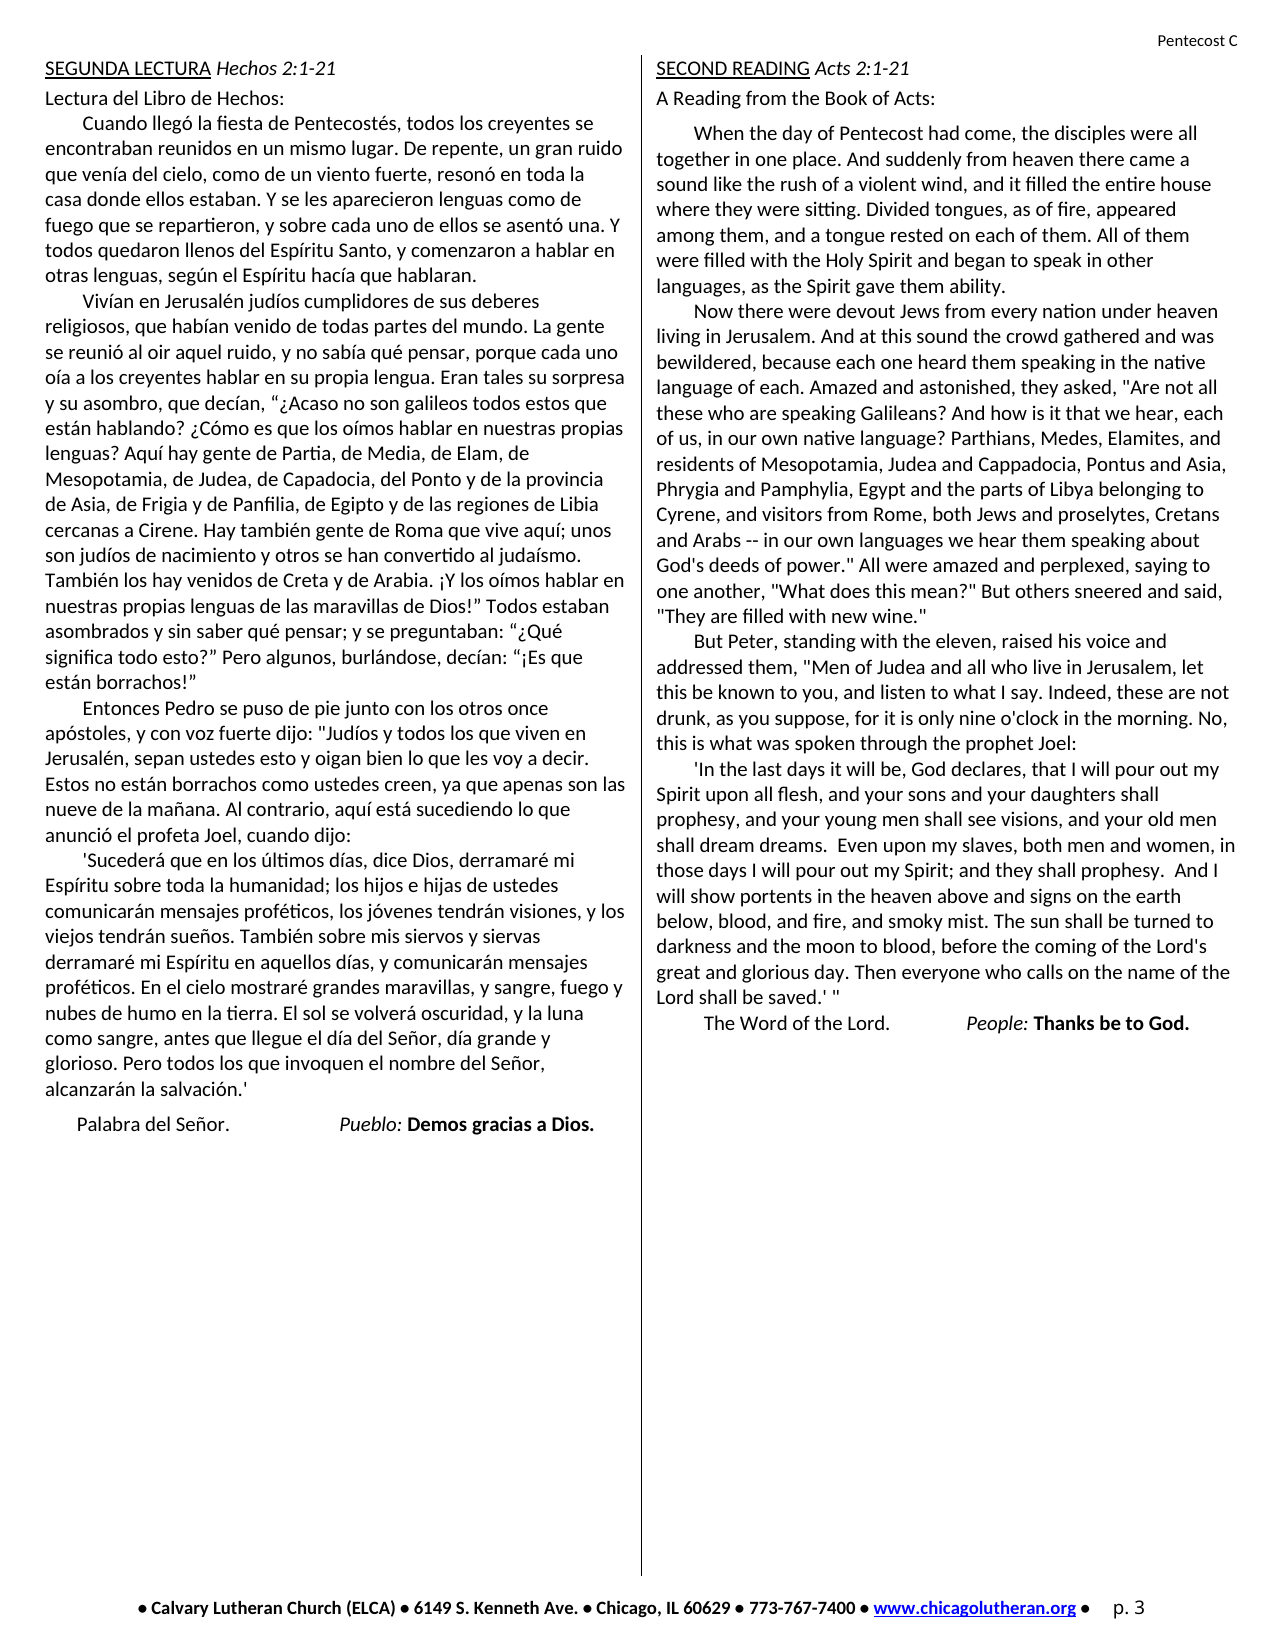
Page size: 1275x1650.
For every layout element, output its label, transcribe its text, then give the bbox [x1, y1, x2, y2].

text Palabra del Señor. Pueblo: Demos gracias a Dios. [45, 1112, 626, 1137]
subtitle Lectura del Libro de Hechos: [45, 85, 626, 110]
text Vivían en Jerusalén judíos cumplidores de sus deberes religiosos, que habían venido de todas partes del mundo. La gente se reunió al oir aquel ruido, y no sabía qué pensar, porque cada uno oía a los creyentes hablar en su propia lengua. Eran tales su sorpresa y su asombro, que decían, “¿Acaso no son galileos todos estos que están hablando? ¿Cómo es que los oímos hablar en nuestras propias lenguas? Aquí hay gente de Partia, de Media, de Elam, de Mesopotamia, de Judea, de Capadocia, del Ponto y de la provincia de Asia, de Frigia y de Panfilia, de Egipto y de las regiones de Libia cercanas a Cirene. Hay también gente de Roma que vive aquí; unos son judíos de nacimiento y otros se han convertido al judaísmo. También los hay venidos de Creta y de Arabia. ¡Y los oímos hablar en nuestras propias lenguas de las maravillas de Dios!” Todos estaban asombrados y sin saber qué pensar; y se preguntaban: “¿Qué significa todo esto?” Pero algunos, burlándose, decían: “¡Es que están borrachos!” [45, 288, 626, 695]
text SEGUNDA LECTURA Hechos 2:1-21 [45, 56, 626, 81]
text Now there were devout Jews from every nation under heaven living in Jerusalem. And at this sound the crowd gathered and was bewildered, because each one heard them speaking in the native language of each. Amazed and astonished, they asked, "Are not all these who are speaking Galileans? And how is it that we hear, each of us, in our own native language? Parthians, Medes, Elamites, and residents of Mesopotamia, Judea and Cappadocia, Pontus and Asia, Phrygia and Pamphylia, Egypt and the parts of Libya belonging to Cyrene, and visitors from Rome, both Jews and proselytes, Cretans and Arabs -- in our own languages we hear them speaking about God's deeds of power." All were amazed and perplexed, saying to one another, "What does this mean?" But others sneered and said, "They are filled with new wine." [656, 298, 1237, 629]
subtitle SECOND READING Acts 2:1-21 [656, 56, 1237, 81]
text Cuando llegó la fiesta de Pentecostés, todos los creyentes se encontraban reunidos en un mismo lugar. De repente, un gran ruido que venía del cielo, como de un viento fuerte, resonó en toda la casa donde ellos estaban. Y se les aparecieron lenguas como de fuego que se repartieron, y sobre cada uno de ellos se asentó una. Y todos quedaron llenos del Espíritu Santo, y comenzaron a hablar en otras lenguas, según el Espíritu hacía que hablaran. [45, 110, 626, 288]
subtitle A Reading from the Book of Acts: [656, 85, 1237, 110]
text Entonces Pedro se puso de pie junto con los otros once apóstoles, y con voz fuerte dijo: "Judíos y todos los que viven en Jerusalén, sepan ustedes esto y oigan bien lo que les voy a decir. Estos no están borrachos como ustedes creen, ya que apenas son las nueve de la mañana. Al contrario, aquí está sucediendo lo que anunció el profeta Joel, cuando dijo: [45, 695, 626, 847]
text 'In the last days it will be, God declares, that I will pour out my Spirit upon all flesh, and your sons and your daughters shall prophesy, and your young men shall see visions, and your old men shall dream dreams. Even upon my slaves, both men and women, in those days I will pour out my Spirit; and they shall prophesy. And I will show portents in the heaven above and signs on the earth below, blood, and fire, and smoky mist. The sun shall be turned to darkness and the moon to blood, before the coming of the Lord's great and glorious day. Then everyone who calls on the name of the Lord shall be saved.' " [656, 756, 1237, 1010]
text But Peter, standing with the eleven, raised his voice and addressed them, "Men of Judea and all who live in Jerusalem, let this be known to you, and listen to what I say. Indeed, these are not drunk, as you suppose, for it is only nine o'clock in the morning. No, this is what was spoken through the prophet Joel: [656, 629, 1237, 756]
text 'Sucederá que en los últimos días, dice Dios, derramaré mi Espíritu sobre toda la humanidad; los hijos e hijas de ustedes comunicarán mensajes proféticos, los jóvenes tendrán visiones, y los viejos tendrán sueños. También sobre mis siervos y siervas derramaré mi Espíritu en aquellos días, y comunicarán mensajes proféticos. En el cielo mostraré grandes maravillas, y sangre, fuego y nubes de humo en la tierra. El sol se volverá oscuridad, y la luna como sangre, antes que llegue el día del Señor, día grande y glorioso. Pero todos los que invoquen el nombre del Señor, alcanzarán la salvación.' [45, 847, 626, 1101]
text The Word of the Lord. People: Thanks be to God. [656, 1010, 1237, 1035]
text When the day of Pentecost had come, the disciples were all together in one place. And suddenly from heaven there came a sound like the rush of a violent wind, and it filled the entire house where they were sitting. Divided tongues, as of fire, appeared among them, and a tongue rested on each of them. All of them were filled with the Holy Spirit and began to speak in other languages, as the Spirit gave them ability. [656, 120, 1237, 298]
